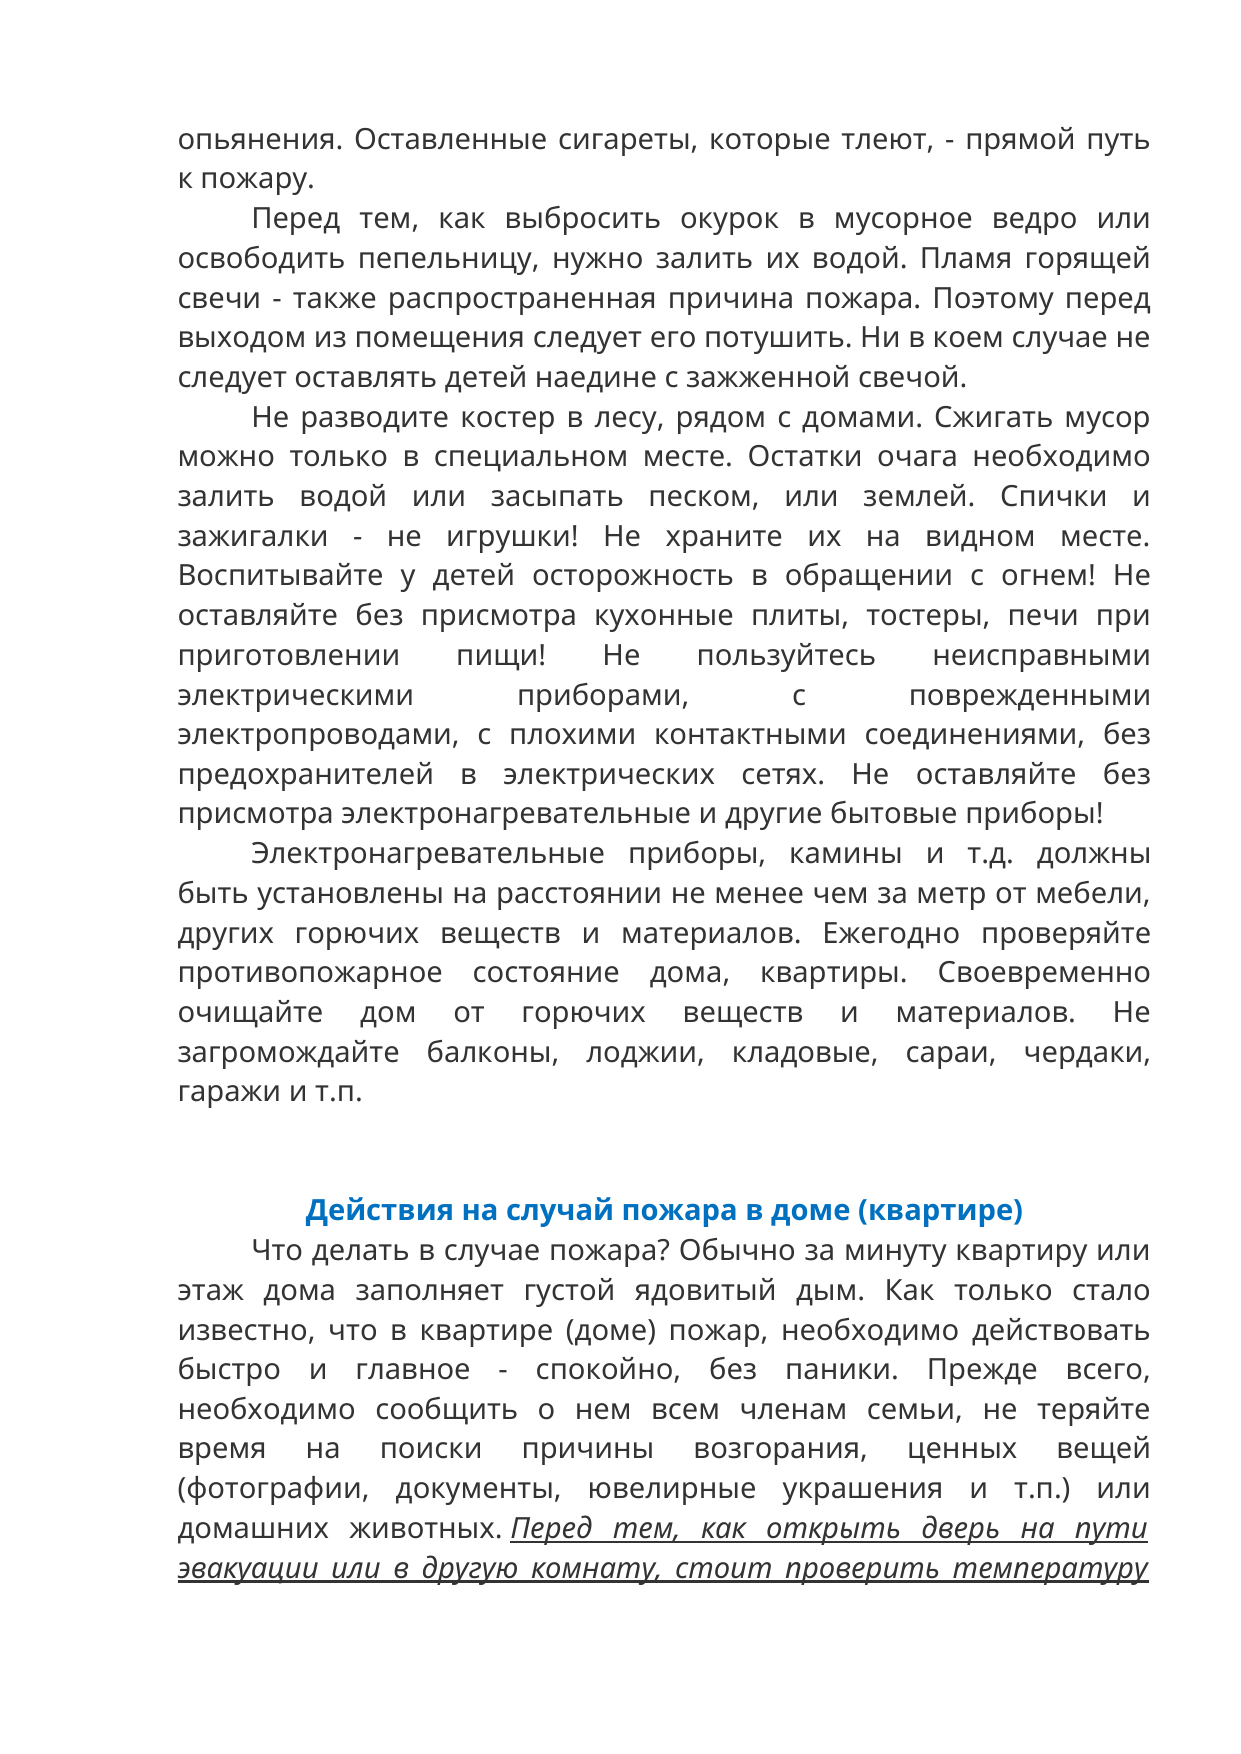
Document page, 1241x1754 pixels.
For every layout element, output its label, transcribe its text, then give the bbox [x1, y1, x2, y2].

text Действия на случай пожара в доме (квартире) [177, 1190, 1152, 1229]
text Перед тем, как выбросить окурок в мусорное ведро или освободить пепельницу, нужно залить их водой. Пламя горящей свечи - также распространенная причина пожара. Поэтому перед выходом из помещения следует его потушить. Ни в коем случае не следует оставлять детей наедине с зажженной свечой. [177, 197, 1152, 396]
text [177, 1229, 1152, 1587]
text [177, 118, 1152, 197]
text Не разводите костер в лесу, рядом с домами. Сжигать мусор можно только в специальном месте. Остатки очага необходимо залить водой или засыпать песком, или землей. Спички и зажигалки - не игрушки! Не храните их на видном месте. Воспитывайте у детей осторожность в обращении с огнем! Не оставляйте без присмотра кухонные плиты, тостеры, печи при приготовлении пищи! Не пользуйтесь неисправными электрическими приборами, с поврежденными электропроводами, с плохими контактными соединениями, без предохранителей в электрических сетях. Не оставляйте без присмотра электронагревательные и другие бытовые приборы! [177, 396, 1152, 832]
text Электронагревательные приборы, камины и т.д. должны быть установлены на расстоянии не менее чем за метр от мебели, других горючих веществ и материалов. Ежегодно проверяйте противопожарное состояние дома, квартиры. Своевременно очищайте дом от горючих веществ и материалов. Не загромождайте балконы, лоджии, кладовые, сараи, чердаки, гаражи и т.п. [177, 832, 1152, 1110]
